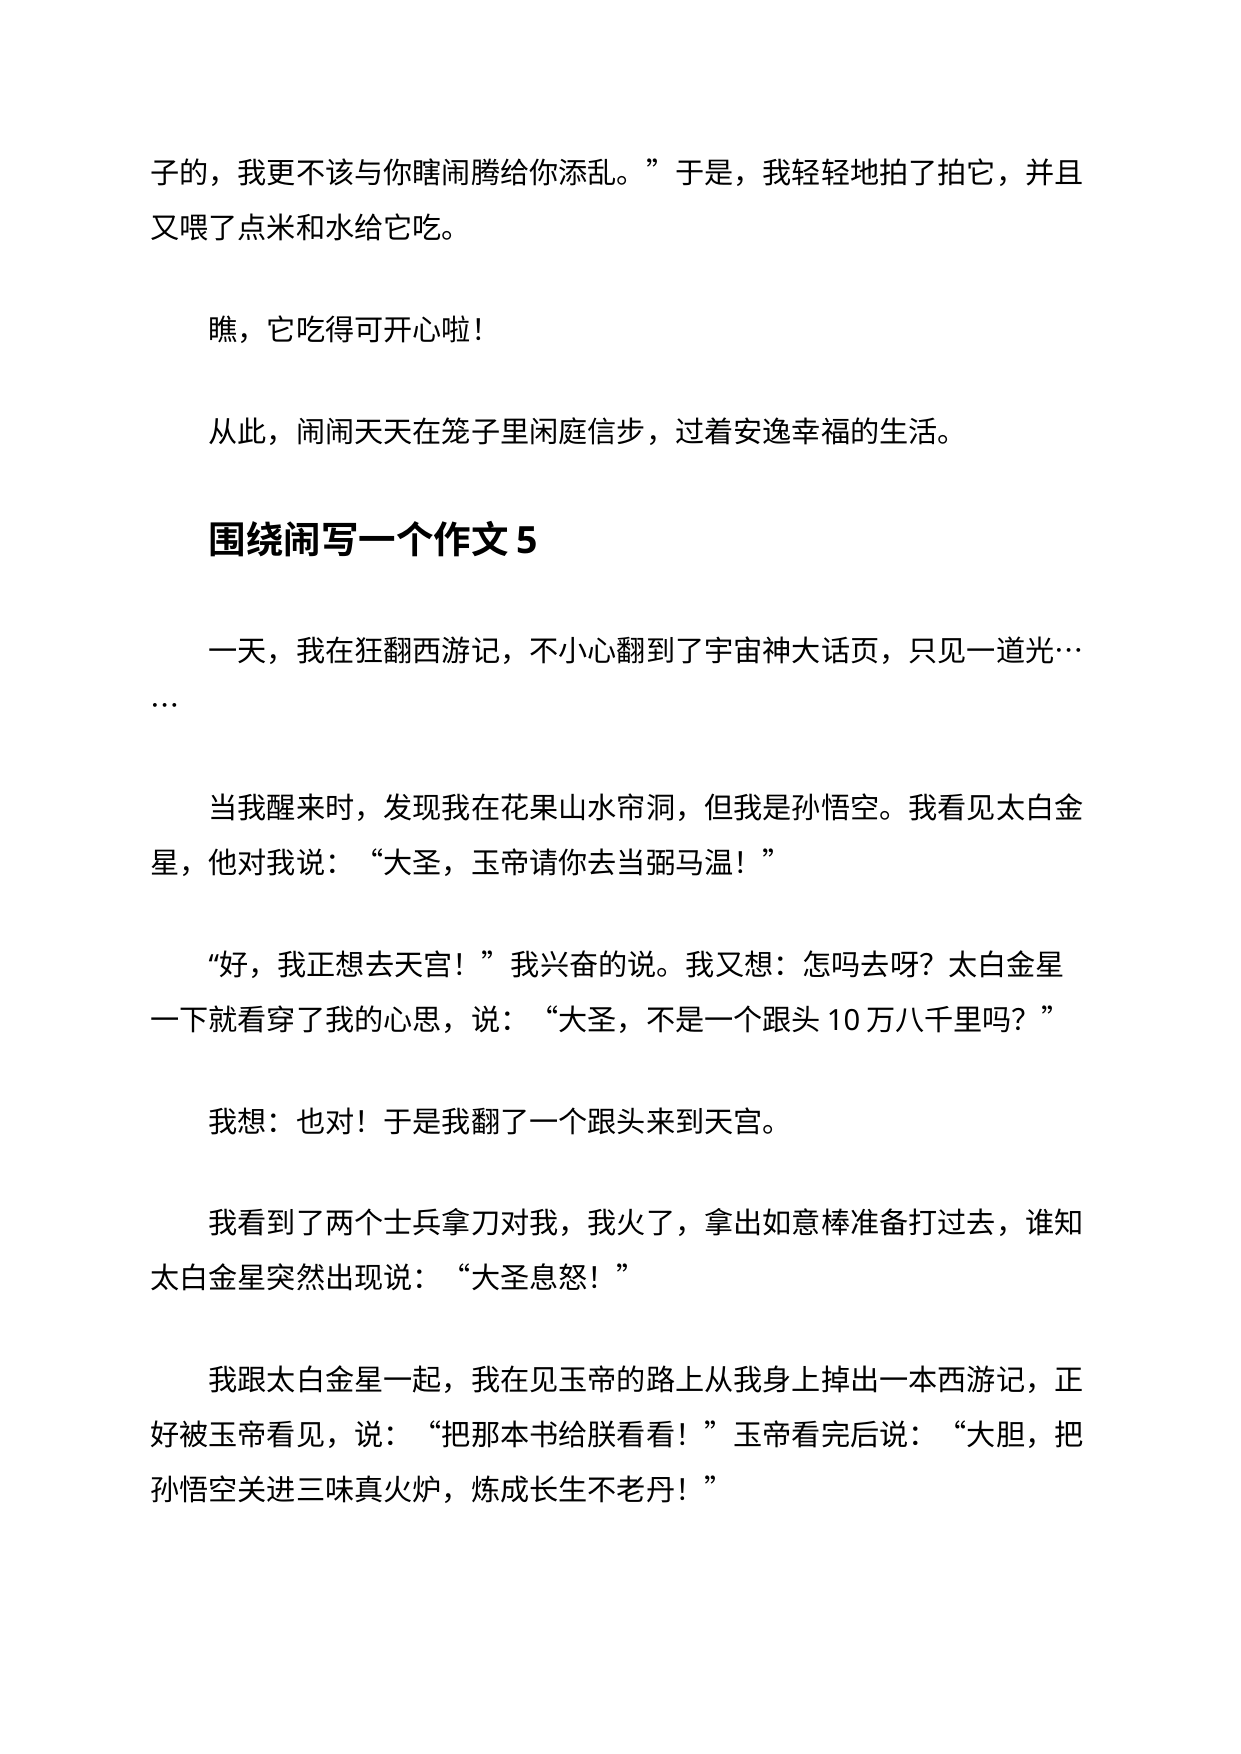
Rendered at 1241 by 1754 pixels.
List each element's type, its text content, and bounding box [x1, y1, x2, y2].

text “好，我正想去天宫！”我兴奋的说。我又想：怎吗去呀？太白金星一下就看穿了我的心思，说：“大圣，不是一个跟头10万八千里吗？” [150, 941, 1090, 1038]
text 瞧，它吃得可开心啦！ [150, 307, 1090, 349]
text 围绕闹写一个作文5 [150, 510, 1090, 565]
text 当我醒来时，发现我在花果山水帘洞，但我是孙悟空。我看见太白金星，他对我说：“大圣，玉帝请你去当弼马温！” [150, 784, 1090, 882]
text 我看到了两个士兵拿刀对我，我火了，拿出如意棒准备打过去，谁知太白金星突然出现说：“大圣息怒！” [150, 1200, 1090, 1297]
text 我跟太白金星一起，我在见玉帝的路上从我身上掉出一本西游记，正好被玉帝看见，说：“把那本书给朕看看！”玉帝看完后说：“大胆，把孙悟空关进三味真火炉，炼成长生不老丹！” [150, 1357, 1090, 1509]
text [150, 150, 1090, 247]
text 一天，我在狂翻西游记，不小心翻到了宇宙神大话页，只见一道光…… [150, 628, 1090, 725]
text 从此，闹闹天天在笼子里闲庭信步，过着安逸幸福的生活。 [150, 408, 1090, 451]
text 我想：也对！于是我翻了一个跟头来到天宫。 [150, 1098, 1090, 1140]
